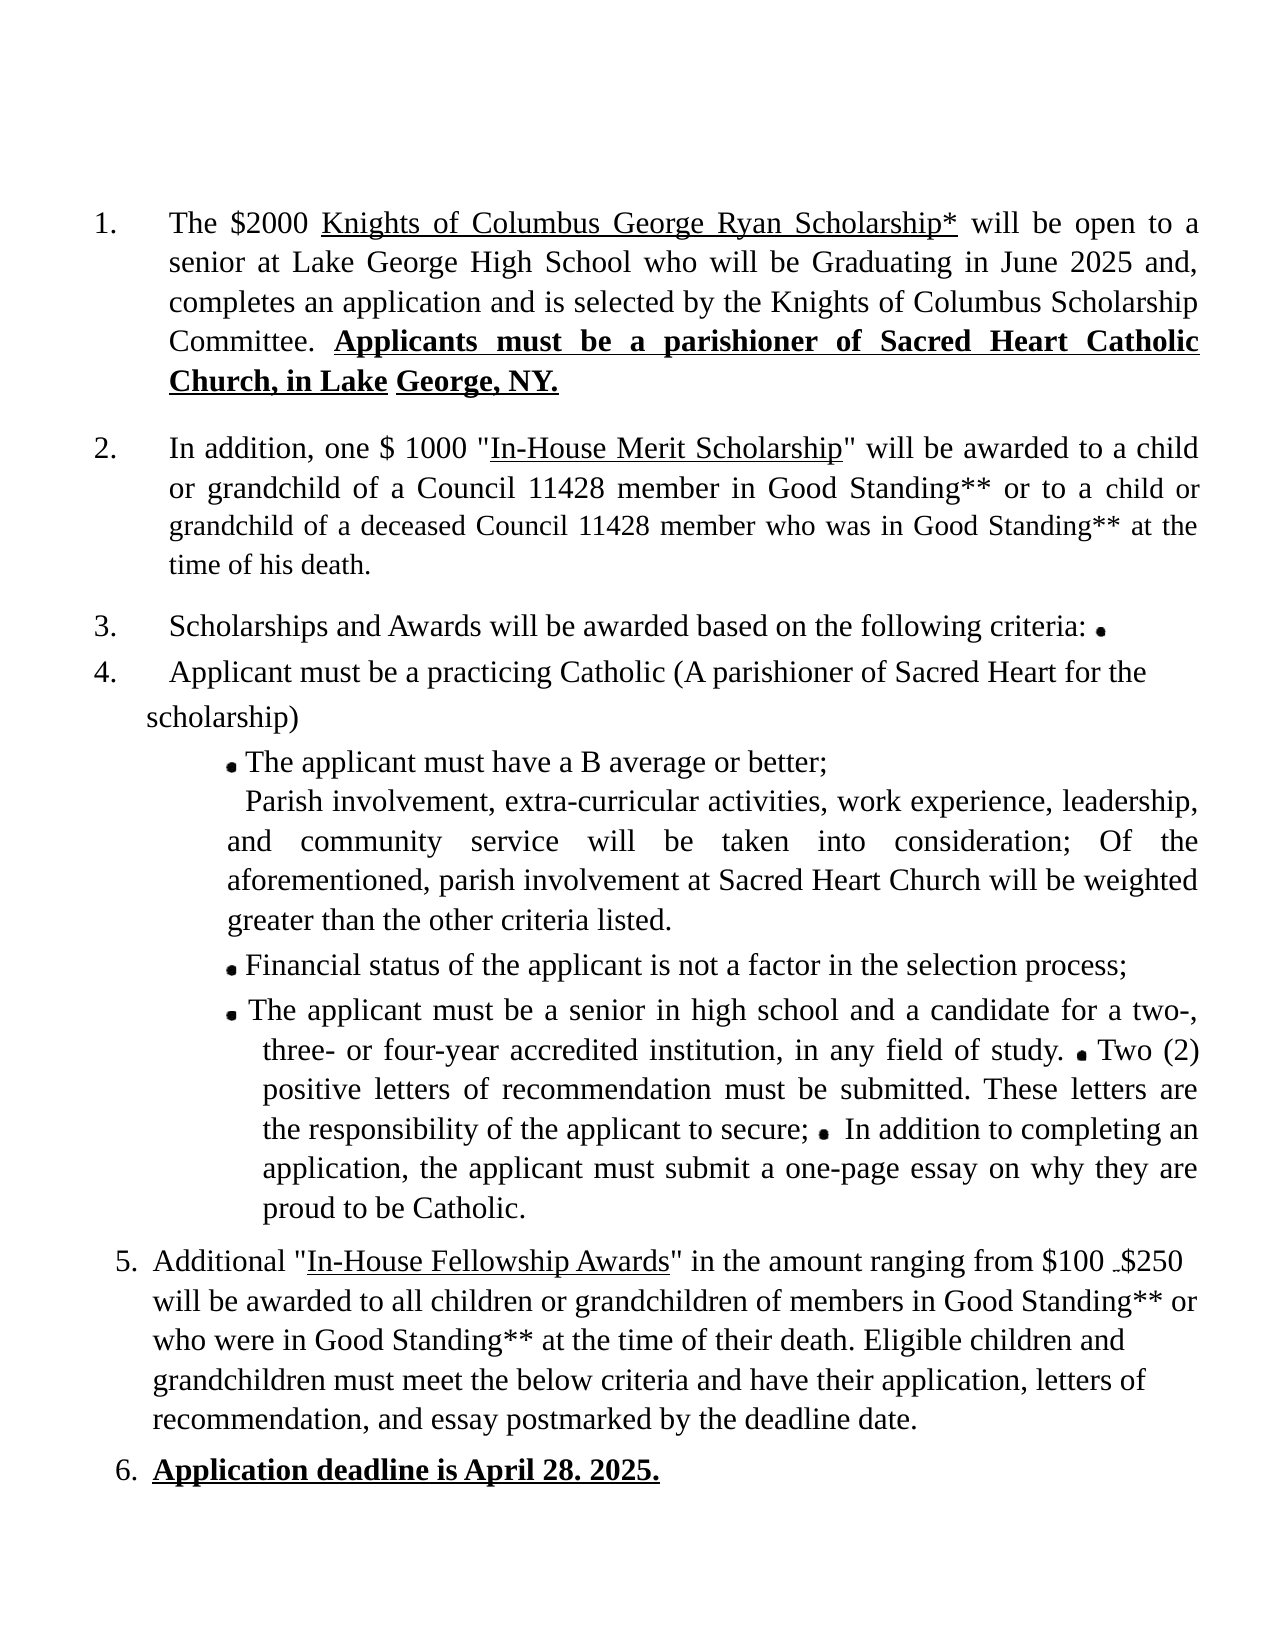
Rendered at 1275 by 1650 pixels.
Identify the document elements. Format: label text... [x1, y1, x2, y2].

picture [1076, 1050, 1087, 1061]
text The applicant must be a senior in high school and a candidate for a two-, three- or four-year accredited institution, in any field of study. Two (2) positive letters of recommendation must be submitted. These letters are the responsibility of the applicant to secure; In addition to completing an application, the applicant must submit a one-page essay on why they are proud to be Catholic. [226, 992, 1199, 1225]
list Applicant must be a practicing Catholic (A parishioner of Sacred Heart for the [94, 653, 1199, 689]
text scholarship) [75, 698, 1199, 734]
picture [225, 762, 237, 773]
list The $2000 Knights of Columbus George Ryan Scholarship* will be open to a senior at Lake George High School who will be Graduating in June 2025 and, completes an application and is selected by the Knights of Columbus Scholarship Committee. Applicants must be a parishioner of Sacred Heart Catholic Church, in Lake George, NY. [94, 204, 1199, 398]
list Additional "In-House Fellowship Awards" in the amount ranging from $100 $250 will be awarded to all children or grandchildren of members in Good Standing** or who were in Good Standing** at the time of their death. Eligible children and grandchildren must meet the below criteria and have their application, letters of recommendation, and essay postmarked by the deadline date. [115, 1243, 1199, 1437]
list In addition, one $ 1000 "In-House Merit Scholarship" will be awarded to a child or grandchild of a Council 11428 member in Good Standing** or to a child or grandchild of a deceased Council 11428 member who was in Good Standing** at the time of his death. [94, 429, 1199, 581]
text Financial status of the applicant is not a factor in the selection process; [226, 946, 1199, 982]
picture [225, 1011, 237, 1021]
picture [818, 1129, 829, 1140]
picture [225, 965, 237, 976]
text The applicant must have a B average or better; [226, 743, 1199, 779]
list Scholarships and Awards will be awarded based on the following criteria: [94, 608, 1199, 643]
list Application deadline is April 28. 2025. [115, 1451, 1199, 1487]
picture [1095, 627, 1106, 637]
text Parish involvement, extra-curricular activities, work experience, leadership, and community service will be taken into consideration; Of the aforementioned, parish involvement at Sacred Heart Church will be weighted greater than the other criteria listed. [227, 783, 1199, 937]
